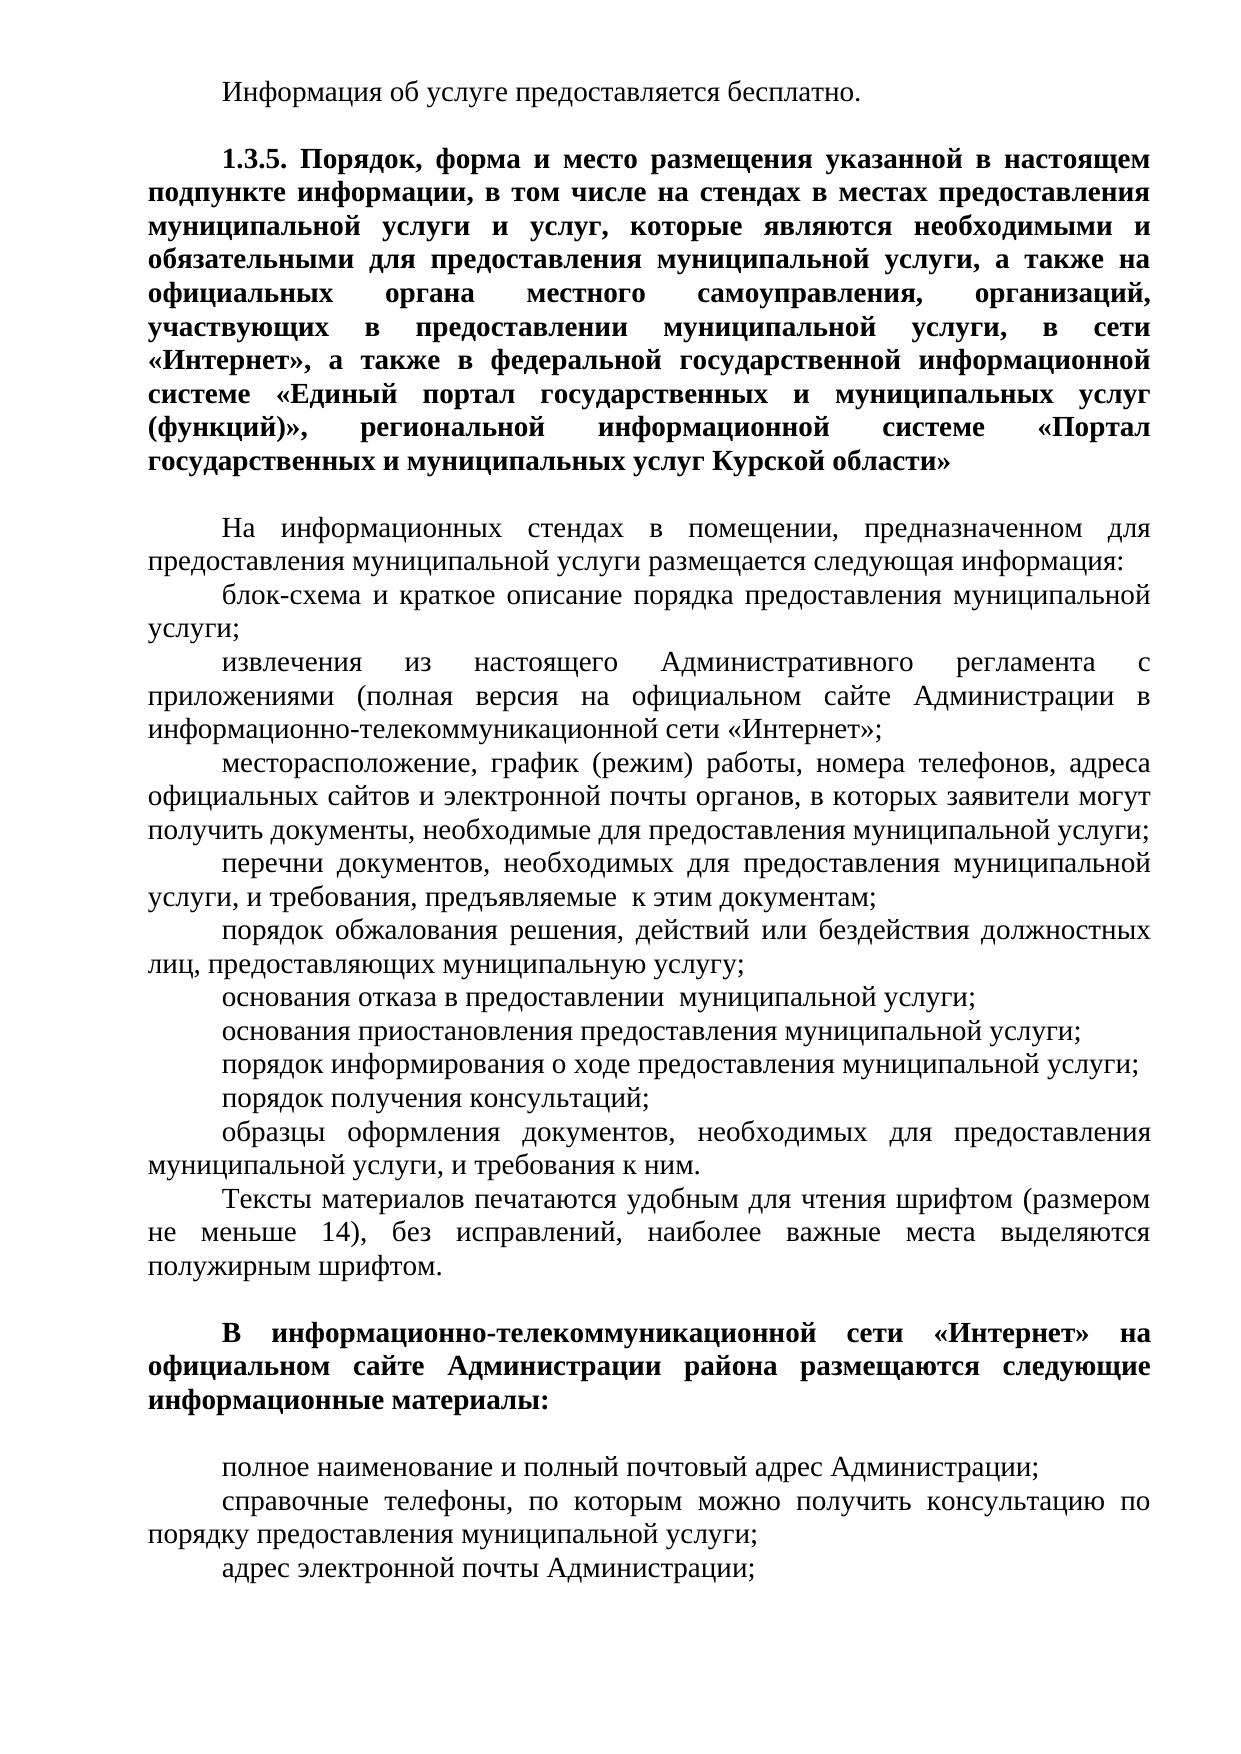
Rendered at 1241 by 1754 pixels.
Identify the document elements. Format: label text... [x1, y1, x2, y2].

text основания приостановления предоставления муниципальной услуги; [148, 1013, 1152, 1047]
text блок-схема и краткое описание порядка предоставления муниципальной услуги; [148, 577, 1152, 644]
text В информационно-телекоммуникационной сети «Интернет» на официальном сайте Администрации района размещаются следующие информационные материалы: [148, 1315, 1152, 1416]
text основания отказа в предоставлении муниципальной услуги; [148, 979, 1152, 1013]
text адрес электронной почты Администрации; [148, 1550, 1152, 1583]
text Тексты материалов печатаются удобным для чтения шрифтом (размером не меньше 14), без исправлений, наиболее важные места выделяются полужирным шрифтом. [148, 1181, 1152, 1281]
text полное наименование и полный почтовый адрес Администрации; [148, 1449, 1152, 1483]
text перечни документов, необходимых для предоставления муниципальной услуги, и требования, предъявляемые к этим документам; [148, 845, 1152, 912]
text извлечения из настоящего Административного регламента с приложениями (полная версия на официальном сайте Администрации в информационно-телекоммуникационной сети «Интернет»; [148, 644, 1152, 745]
text порядок получения консультаций; [148, 1080, 1152, 1114]
text порядок обжалования решения, действий или бездействия должностных лиц, предоставляющих муниципальную услугу; [148, 912, 1152, 979]
text месторасположение, график (режим) работы, номера телефонов, адреса официальных сайтов и электронной почты органов, в которых заявители могут получить документы, необходимые для предоставления муниципальной услуги; [148, 745, 1152, 845]
text порядок информирования о ходе предоставления муниципальной услуги; [148, 1047, 1152, 1080]
text На информационных стендах в помещении, предназначенном для предоставления муниципальной услуги размещается следующая информация: [148, 510, 1152, 577]
text Информация об услуге предоставляется бесплатно. [148, 74, 1152, 107]
text образцы оформления документов, необходимых для предоставления муниципальной услуги, и требования к ним. [148, 1114, 1152, 1181]
text 1.3.5. Порядок, форма и место размещения указанной в настоящем подпункте информации, в том числе на стендах в местах предоставления муниципальной услуги и услуг, которые являются необходимыми и обязательными для предоставления муниципальной услуги, а также на официальных органа местного самоуправления, организаций, участвующих в предоставлении муниципальной услуги, в сети «Интернет», а также в федеральной государственной информационной системе «Единый портал государственных и муниципальных услуг (функций)», региональной информационной системе «Портал государственных и муниципальных услуг Курской области» [148, 141, 1152, 476]
text справочные телефоны, по которым можно получить консультацию по порядку предоставления муниципальной услуги; [148, 1483, 1152, 1550]
